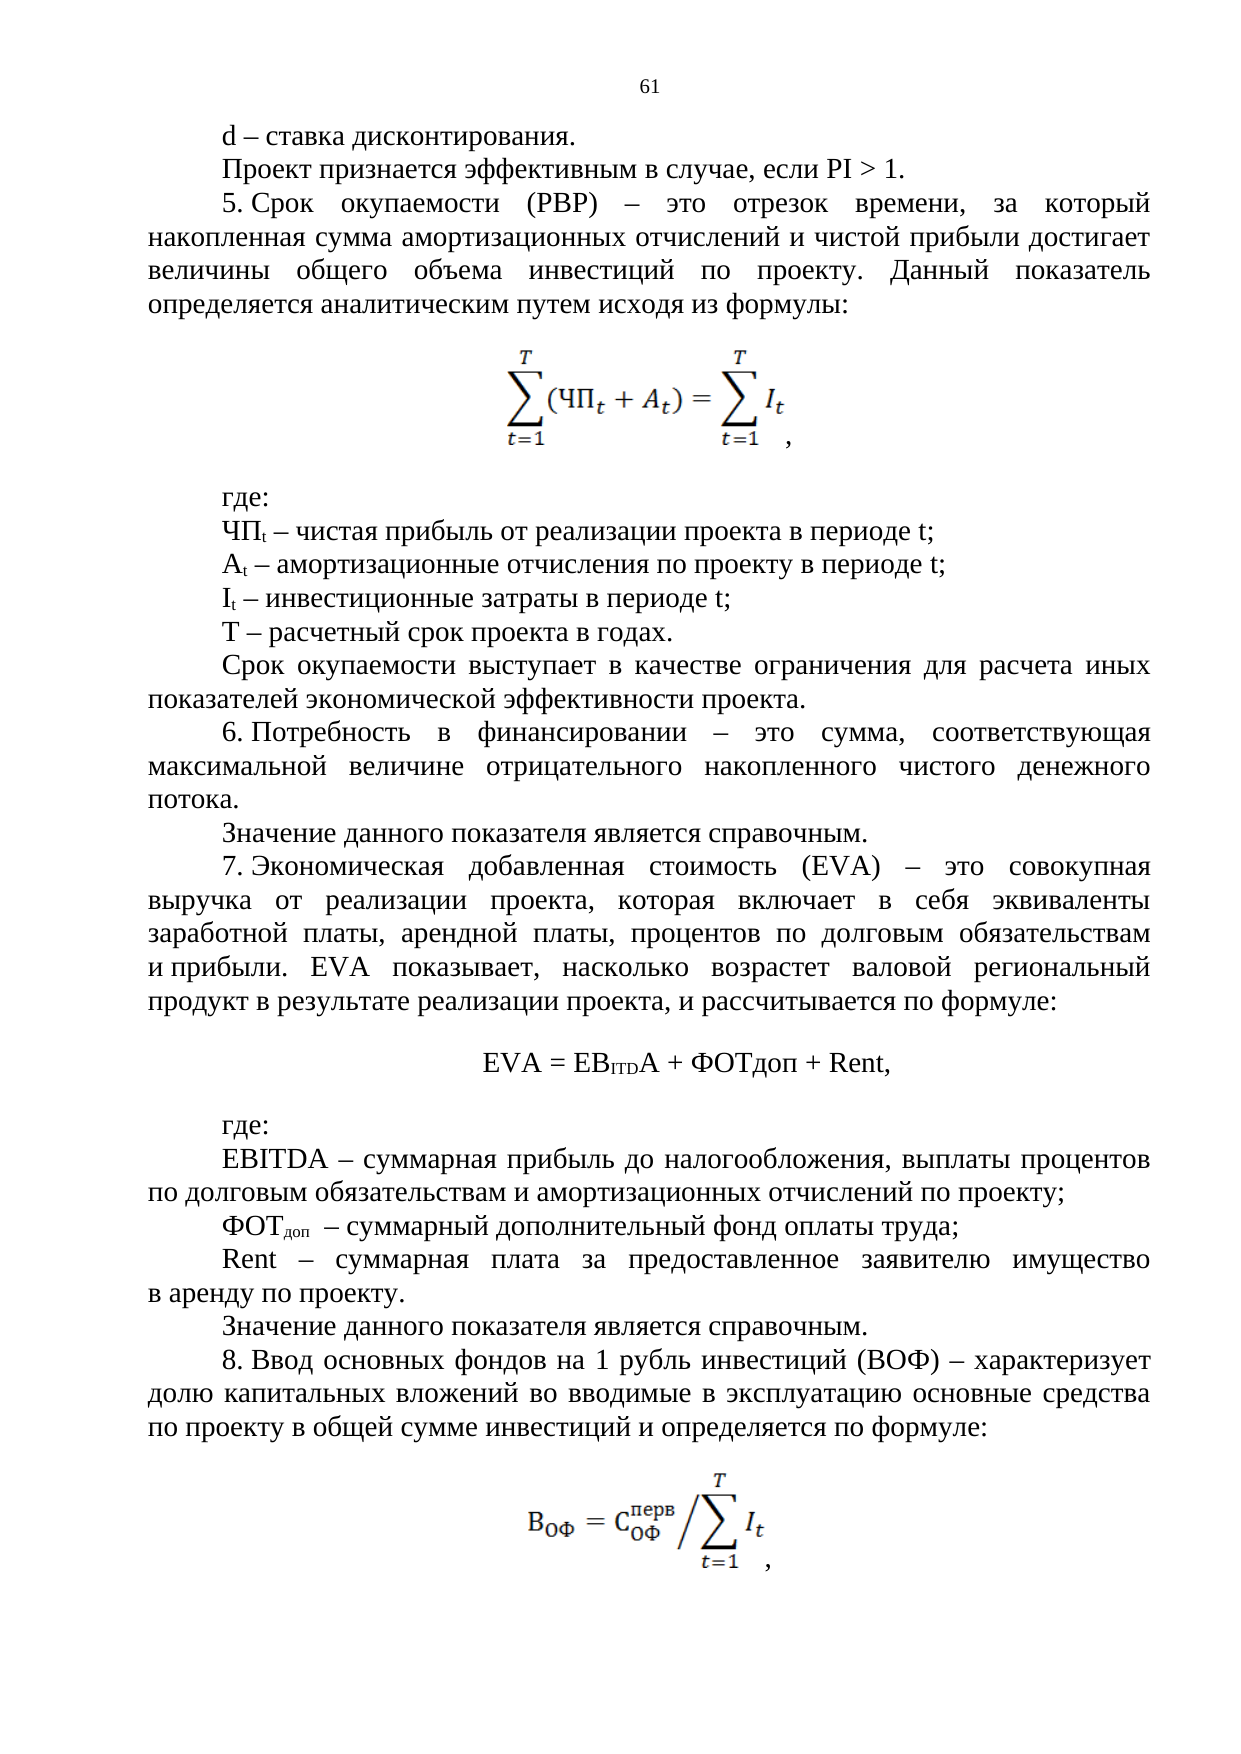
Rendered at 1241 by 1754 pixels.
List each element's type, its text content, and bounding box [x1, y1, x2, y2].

text ЧПt – чистая прибыль от реализации проекта в периоде t; [148, 513, 1152, 547]
text 5. Срок окупаемости (PBP) – это отрезок времени, за который накопленная сумма амортизационных отчислений и чистой прибыли достигает величины общего объема инвестиций по проекту. Данный показатель определяется аналитическим путем исходя из формулы: [148, 185, 1152, 319]
text ФОТдоп – суммарный дополнительный фонд оплаты труда; [148, 1208, 1152, 1241]
text , [148, 1471, 1152, 1574]
text It – инвестиционные затраты в периоде t; [148, 580, 1152, 614]
text d – ставка дисконтирования. [148, 118, 1152, 152]
text Значение данного показателя является справочным. [148, 815, 1152, 848]
text Rent – суммарная плата за предоставленное заявителю имущество в аренду по проекту. [148, 1241, 1152, 1308]
picture [527, 1471, 765, 1568]
text 8. Ввод основных фондов на 1 рубль инвестиций (ВОФ) – характеризует долю капитальных вложений во вводимые в эксплуатацию основные средства по проекту в общей сумме инвестиций и определяется по формуле: [148, 1342, 1152, 1443]
text Срок окупаемости выступает в качестве ограничения для расчета иных показателей экономической эффективности проекта. [148, 647, 1152, 714]
text Проект признается эффективным в случае, если PI > 1. [148, 152, 1152, 185]
text 7. Экономическая добавленная стоимость (EVA) – это совокупная выручка от реализации проекта, которая включает в себя эквиваленты заработной платы, арендной платы, процентов по долговым обязательствам и прибыли. EVA показывает, насколько возрастет валовой региональный продукт в результате реализации проекта, и рассчитывается по формуле: [148, 848, 1152, 1016]
text где: [148, 479, 1152, 513]
text EBITDA – суммарная прибыль до налогообложения, выплаты процентов по долговым обязательствам и амортизационных отчислений по проекту; [148, 1141, 1152, 1208]
text где: [148, 1107, 1152, 1141]
picture [507, 348, 785, 445]
text Значение данного показателя является справочным. [148, 1308, 1152, 1342]
text T – расчетный срок проекта в годах. [148, 614, 1152, 647]
text EVA = EBITDA + ФОТдоп + Rent, [148, 1045, 1152, 1078]
text At – амортизационные отчисления по проекту в периоде t; [148, 547, 1152, 580]
text 6. Потребность в финансировании – это сумма, соответствующая максимальной величине отрицательного накопленного чистого денежного потока. [148, 714, 1152, 815]
